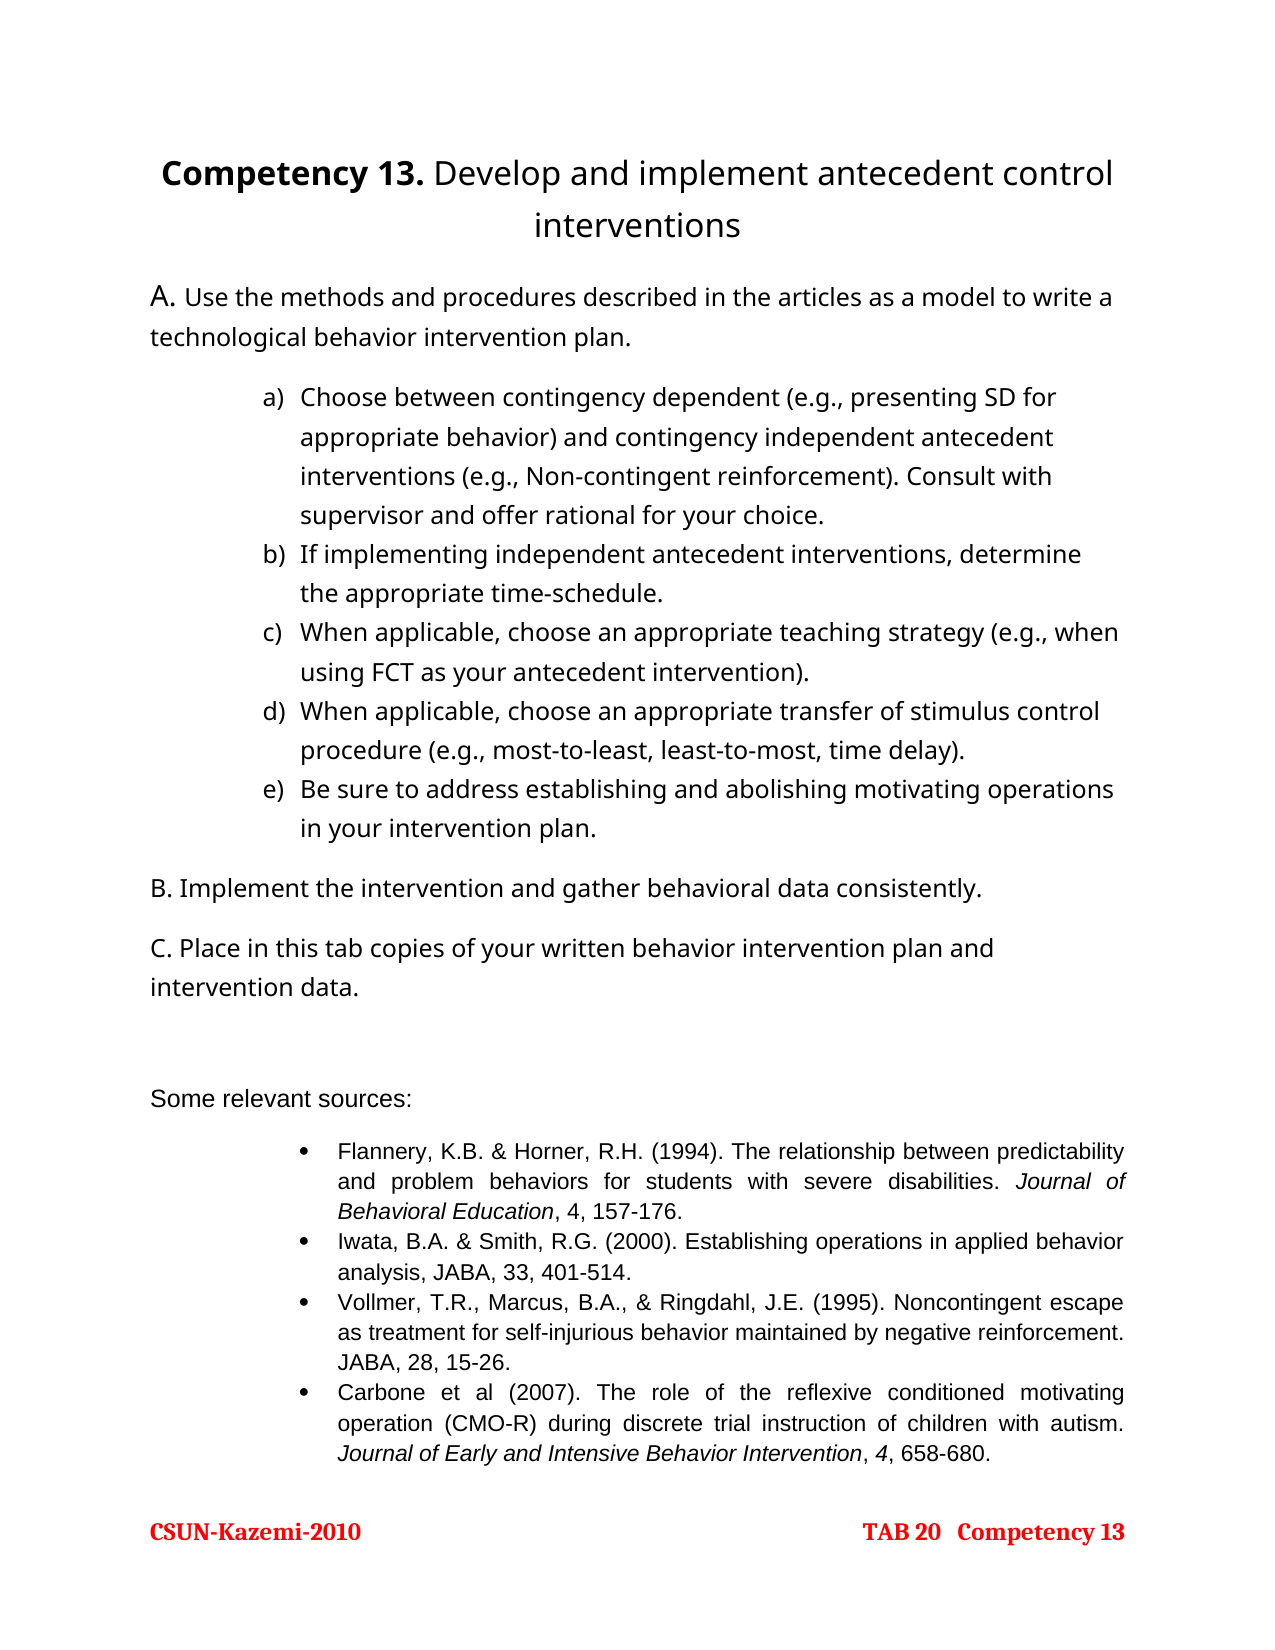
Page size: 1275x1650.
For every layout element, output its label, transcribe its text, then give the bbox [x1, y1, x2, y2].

text A. Use the methods and procedures described in the articles as a model to write a technological behavior intervention plan. [150, 275, 1125, 354]
list When applicable, choose an appropriate transfer of stimulus control procedure (e.g., most-to-least, least-to-most, time delay). [262, 693, 1125, 767]
list If implementing independent antecedent interventions, determine the appropriate time-schedule. [262, 537, 1125, 610]
list Flannery, K.B. & Horner, R.H. (1994). The relationship between predictability and problem behaviors for students with severe disabilities. Journal of Behavioral Education, 4, 157-176. [300, 1138, 1125, 1224]
list Be sure to address establishing and abolishing motivating operations in your intervention plan. [262, 772, 1125, 845]
list Vollmer, T.R., Marcus, B.A., & Ringdahl, J.E. (1995). Noncontingent escape as treatment for self-injurious behavior maintained by negative reinforcement. JABA, 28, 15-26. [300, 1289, 1125, 1376]
text B. Implement the intervention and gather behavioral data consistently. [150, 871, 1125, 905]
list Carbone et al (2007). The role of the reflexive conditioned motivating operation (CMO-R) during discrete trial instruction of children with autism. Journal of Early and Intensive Behavior Intervention, 4, 658-680. [300, 1379, 1125, 1466]
text C. Place in this tab copies of your written behavior intervention plan and intervention data. [150, 931, 1125, 1004]
list Choose between contingency dependent (e.g., presenting SD for appropriate behavior) and contingency independent antecedent interventions (e.g., Non-contingent reinforcement). Consult with supervisor and offer rational for your choice. [262, 380, 1125, 532]
list When applicable, choose an appropriate teaching strategy (e.g., when using FCT as your antecedent intervention). [262, 615, 1125, 688]
text Competency 13. Develop and implement antecedent control interventions [150, 150, 1125, 248]
list Iwata, B.A. & Smith, R.G. (2000). Establishing operations in applied behavior analysis, JABA, 33, 401-514. [300, 1228, 1125, 1285]
text Some relevant sources: [150, 1084, 1125, 1113]
